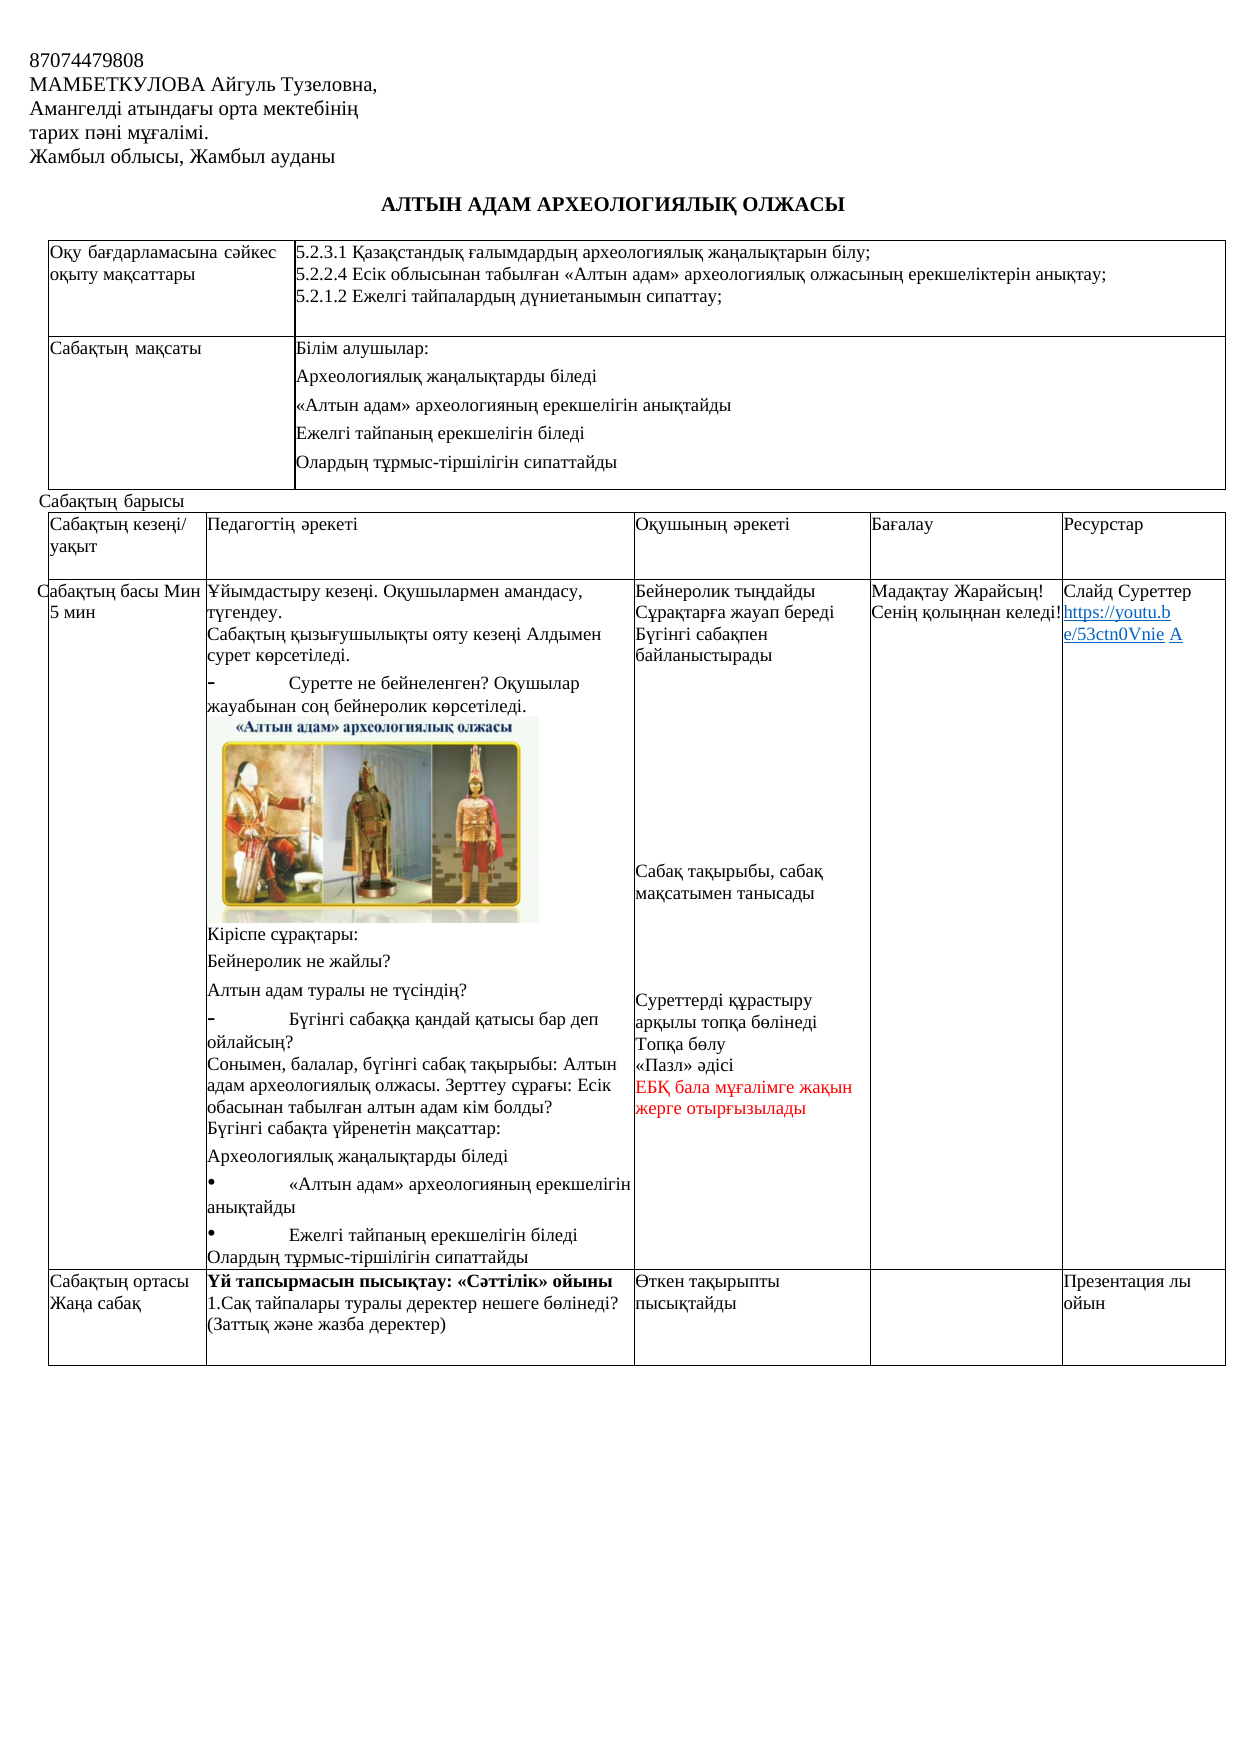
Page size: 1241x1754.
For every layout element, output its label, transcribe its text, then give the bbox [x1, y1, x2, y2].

table_cell Өткен тақырыпты пысықтайды [635, 1270, 870, 1365]
table_cell Сабақтың мақсаты [49, 337, 294, 489]
table_header Оқушының әрекеті [635, 513, 870, 579]
table_cell [871, 1270, 1062, 1365]
table_cell Ұйымдастыру кезеңі. Оқушылармен амандасу, түгендеу. Сабақтың қызығушылықты ояту кезеңі Алдымен сурет көрсетіледі. Суретте не бейнеленген? Оқушылар жауабынан соң бейнеролик көрсетіледі. Кіріспе сұрақтары: Бейнеролик не жайлы? Алтын адам туралы не түсіндің? Бүгінгі сабаққа қандай қатысы бар деп ойлайсың? Сонымен, балалар, бүгінгі сабақ тақырыбы: Алтын адам археологиялық олжасы. Зерттеу сұрағы: Есік обасынан табылған алтын адам кім болды? Бүгінгі сабақта үйренетін мақсаттар: Археологиялық жаңалықтарды біледі «Алтын адам» археологияның ерекшелігін анықтайды Ежелгі тайпаның ерекшелігін біледі Олардың тұрмыс-тіршілігін сипаттайды [207, 580, 634, 1269]
table_cell Слайд Суреттер https://youtu.b e/53ctn0Vnie A [1063, 580, 1225, 1269]
table_cell Презентация лы ойын [1063, 1270, 1225, 1365]
text Амангелді атындағы орта мектебінің [29, 96, 1196, 120]
table_header Сабақтың кезеңі/ уақыт [49, 513, 206, 579]
text Сабақтың барысы [29, 490, 1196, 512]
text МАМБЕТКУЛОВА Айгуль Тузеловна, [29, 72, 1196, 96]
table_header Ресурстар [1063, 513, 1225, 579]
table_cell Үй тапсырмасын пысықтау: «Сәттілік» ойыны 1.Сақ тайпалары туралы деректер нешеге бөлінеді? (Заттық және жазба деректер) [207, 1270, 634, 1365]
table_cell Cабақтың ортасы Жаңа сабақ [49, 1270, 206, 1365]
picture [206, 716, 539, 923]
table_cell Сабақтың басы Мин 5 мин [49, 580, 206, 1269]
table_cell Бейнеролик тыңдайды Сұрақтарға жауап береді Бүгінгі сабақпен байланыстырады Сабақ тақырыбы, сабақ мақсатымен танысады Суреттерді құрастыру арқылы топқа бөлінеді Топқа бөлу «Пазл» әдісі ЕБҚ бала мұғалімге жақын жерге отырғызылады [635, 580, 870, 1269]
table_header 5.2.3.1 Қазақстандық ғалымдардың археологиялық жаңалықтарын білу; 5.2.2.4 Есік облысынан табылған «Алтын адам» археологиялық олжасының ерекшеліктерін анықтау; 5.2.1.2 Ежелгі тайпалардың дүниетанымын сипаттау; [296, 241, 1225, 336]
text Жамбыл облысы, Жамбыл ауданы [29, 144, 1196, 168]
table_cell Білім алушылар: Археологиялық жаңалықтарды біледі «Алтын адам» археологияның ерекшелігін анықтайды Ежелгі тайпаның ерекшелігін біледі Олардың тұрмыс-тіршілігін сипаттайды [296, 337, 1225, 489]
table_cell Мадақтау Жарайсың! Сенің қолыңнан келеді! [871, 580, 1062, 1269]
text тарих пәні мұғалімі. [29, 120, 1196, 144]
text 87074479808 [29, 48, 1196, 72]
table_header Оқу бағдарламасына сәйкес оқыту мақсаттары [49, 241, 294, 336]
table_header Бағалау [871, 513, 1062, 579]
table_header Педагогтің әрекеті [207, 513, 634, 579]
text АЛТЫН АДАМ АРХЕОЛОГИЯЛЫҚ ОЛЖАСЫ [29, 192, 1196, 216]
